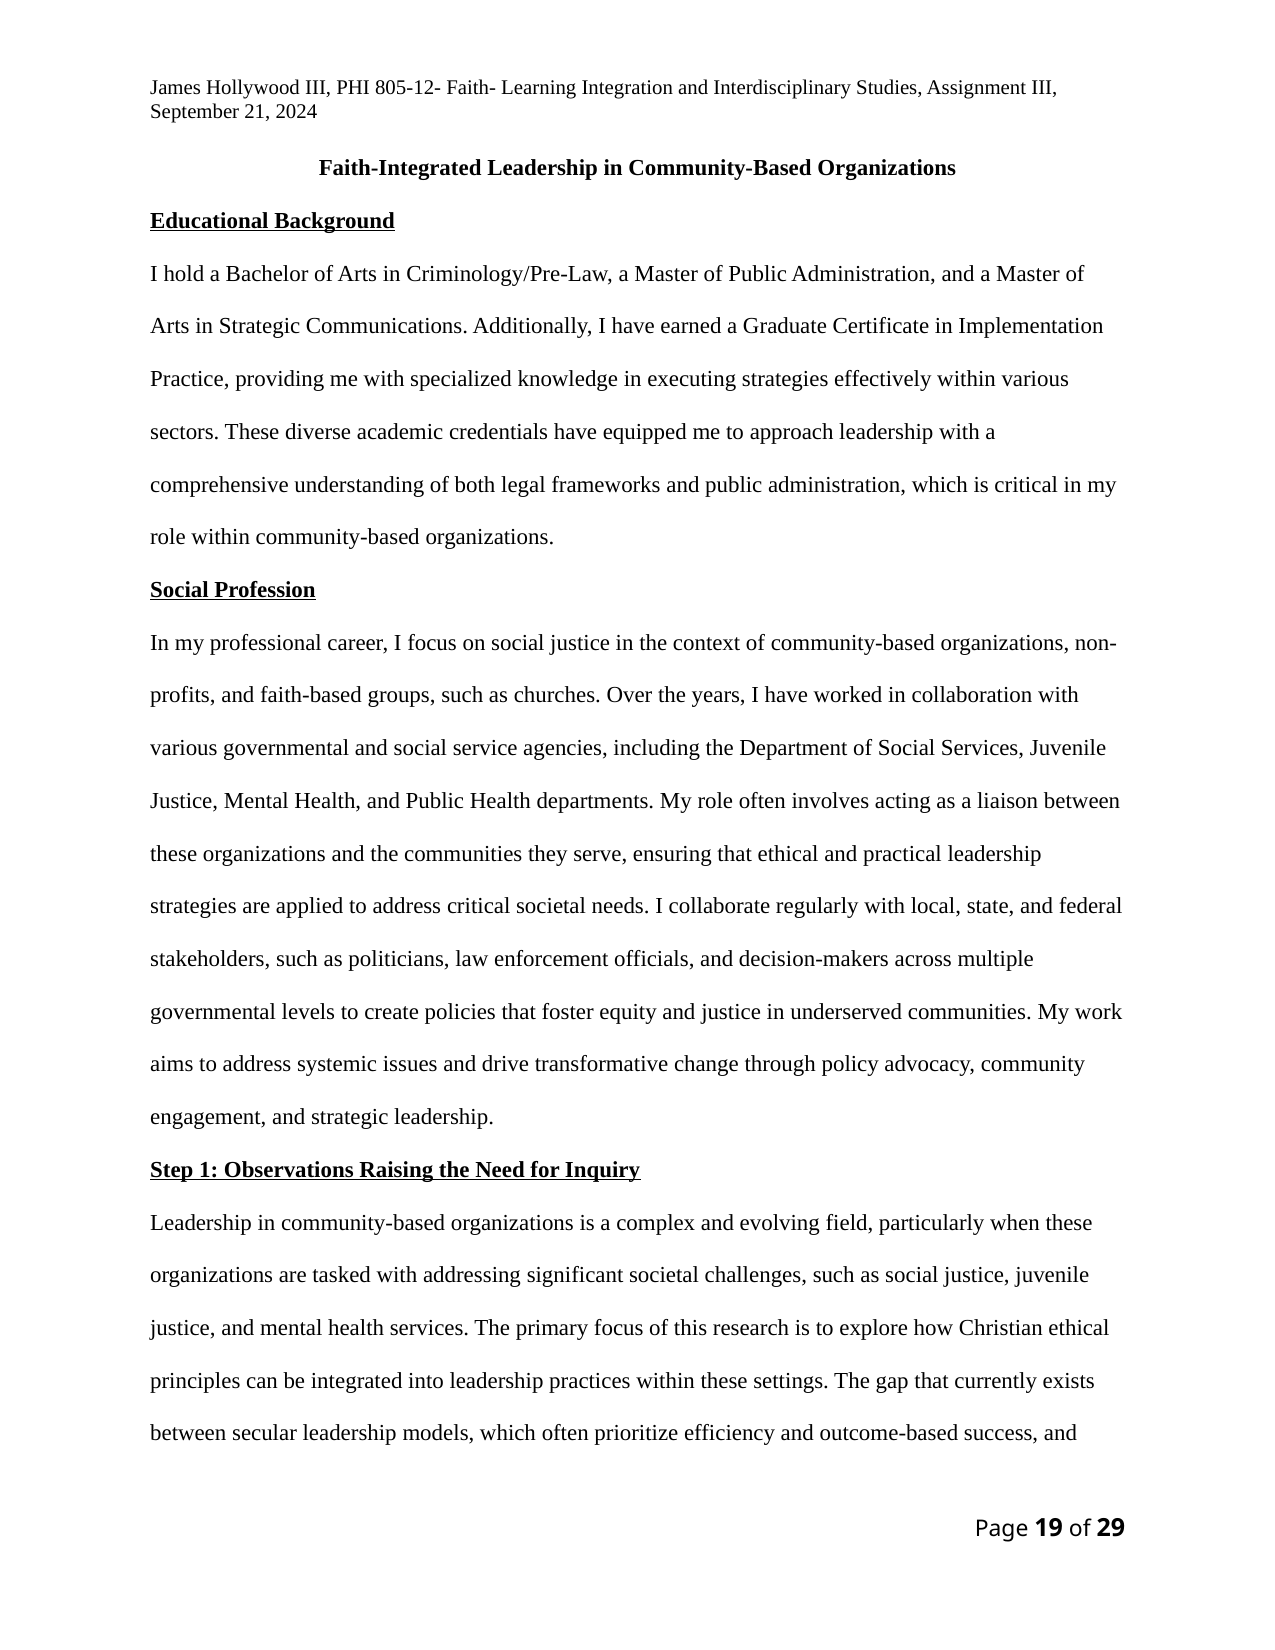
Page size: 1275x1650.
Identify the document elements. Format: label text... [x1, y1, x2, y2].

text Faith-Integrated Leadership in Community-Based Organizations [150, 154, 1125, 181]
text Educational Background [150, 207, 1125, 233]
text Step 1: Observations Raising the Need for Inquiry [150, 1156, 1125, 1182]
text Social Profession [150, 576, 1125, 602]
text I hold a Bachelor of Arts in Criminology/Pre-Law, a Master of Public Administration, and a Master of Arts in Strategic Communications. Additionally, I have earned a Graduate Certificate in Implementation Practice, providing me with specialized knowledge in executing strategies effectively within various sectors. These diverse academic credentials have equipped me to approach leadership with a comprehensive understanding of both legal frameworks and public administration, which is critical in my role within community-based organizations. [150, 260, 1125, 550]
text In my professional career, I focus on social justice in the context of community-based organizations, non-profits, and faith-based groups, such as churches. Over the years, I have worked in collaboration with various governmental and social service agencies, including the Department of Social Services, Juvenile Justice, Mental Health, and Public Health departments. My role often involves acting as a liaison between these organizations and the communities they serve, ensuring that ethical and practical leadership strategies are applied to address critical societal needs. I collaborate regularly with local, state, and federal stakeholders, such as politicians, law enforcement officials, and decision-makers across multiple governmental levels to create policies that foster equity and justice in underserved communities. My work aims to address systemic issues and drive transformative change through policy advocacy, community engagement, and strategic leadership. [150, 629, 1125, 1129]
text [150, 1208, 1125, 1446]
